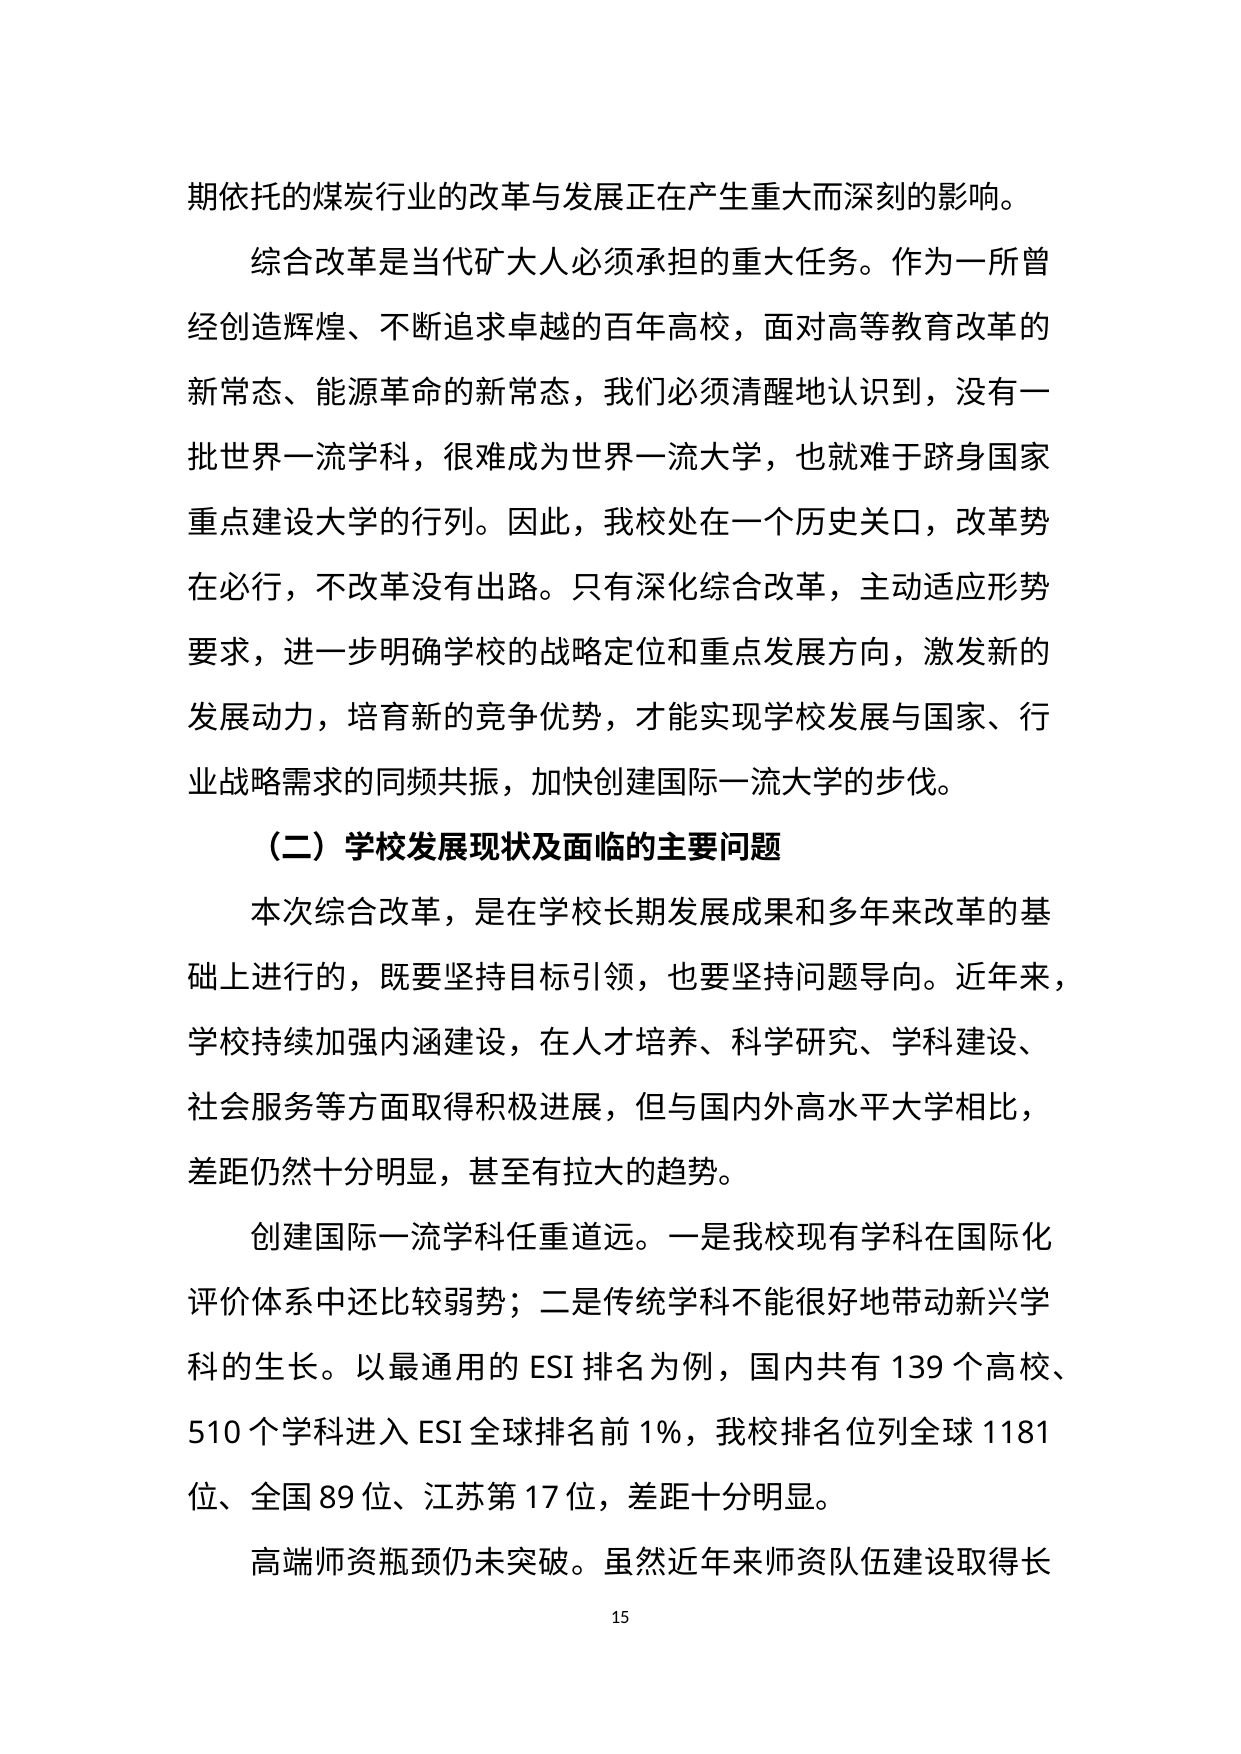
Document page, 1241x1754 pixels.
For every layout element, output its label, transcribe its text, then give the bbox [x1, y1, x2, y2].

text 创建国际一流学科任重道远。一是我校现有学科在国际化评价体系中还比较弱势；二是传统学科不能很好地带动新兴学科的生长。以最通用的ESI排名为例，国内共有139个高校、510个学科进入ESI全球排名前1%，我校排名位列全球1181位、全国89位、江苏第17位，差距十分明显。 [187, 1202, 1053, 1527]
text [187, 162, 1053, 227]
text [187, 1527, 1053, 1592]
text 本次综合改革，是在学校长期发展成果和多年来改革的基础上进行的，既要坚持目标引领，也要坚持问题导向。近年来，学校持续加强内涵建设，在人才培养、科学研究、学科建设、社会服务等方面取得积极进展，但与国内外高水平大学相比，差距仍然十分明显，甚至有拉大的趋势。 [187, 877, 1053, 1202]
text （二）学校发展现状及面临的主要问题 [187, 812, 1053, 877]
text 综合改革是当代矿大人必须承担的重大任务。作为一所曾经创造辉煌、不断追求卓越的百年高校，面对高等教育改革的新常态、能源革命的新常态，我们必须清醒地认识到，没有一批世界一流学科，很难成为世界一流大学，也就难于跻身国家重点建设大学的行列。因此，我校处在一个历史关口，改革势在必行，不改革没有出路。只有深化综合改革，主动适应形势要求，进一步明确学校的战略定位和重点发展方向，激发新的发展动力，培育新的竞争优势，才能实现学校发展与国家、行业战略需求的同频共振，加快创建国际一流大学的步伐。 [187, 227, 1053, 812]
